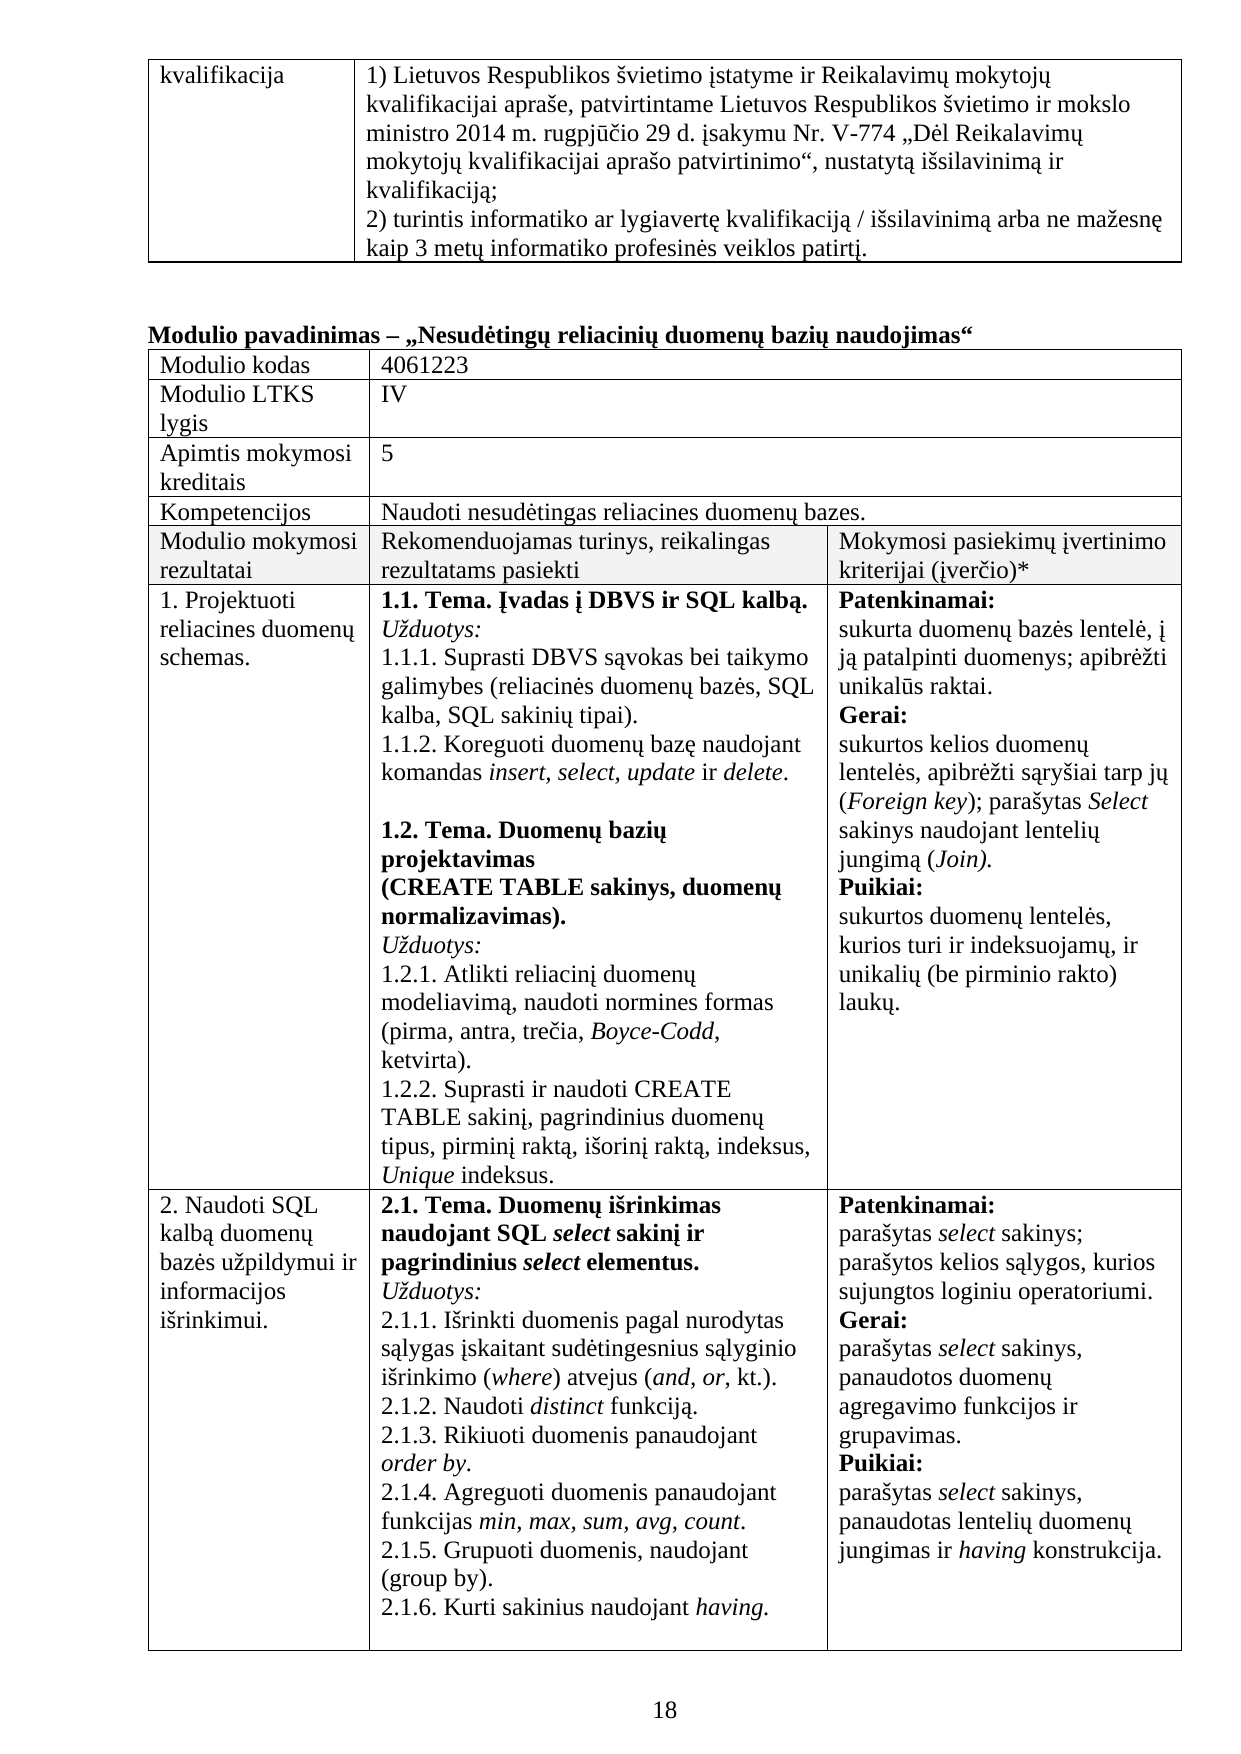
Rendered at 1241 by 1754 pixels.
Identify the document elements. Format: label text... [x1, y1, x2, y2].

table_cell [355, 60, 1181, 261]
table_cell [149, 1190, 369, 1650]
table_cell 1. Projektuoti reliacines duomenų schemas. [149, 585, 369, 1189]
table_cell Mokymosi pasiekimų įvertinimo kriterijai (įverčio)* [828, 526, 1181, 584]
table_cell 5 [370, 438, 1181, 496]
table_cell Rekomenduojamas turinys, reikalingas rezultatams pasiekti [370, 526, 827, 584]
table_cell Patenkinamai: sukurta duomenų bazės lentelė, į ją patalpinti duomenys; apibrėžti unikalūs raktai. Gerai: sukurtos kelios duomenų lentelės, apibrėžti sąryšiai tarp jų (Foreign key); parašytas Select sakinys naudojant lentelių jungimą (Join). Puikiai: sukurtos duomenų lentelės, kurios turi ir indeksuojamų, ir unikalių (be pirminio rakto) laukų. [828, 585, 1181, 1189]
table_cell Modulio LTKS lygis [149, 380, 369, 437]
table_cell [370, 1190, 827, 1650]
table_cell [149, 60, 354, 261]
text Modulio pavadinimas – „Nesudėtingų reliacinių duomenų bazių naudojimas“ [148, 320, 1181, 349]
table_header 4061223 [370, 350, 1181, 378]
table_cell IV [370, 380, 1181, 437]
table_cell Modulio mokymosi rezultatai [149, 526, 369, 584]
table_cell Naudoti nesudėtingas reliacines duomenų bazes. [370, 497, 1181, 525]
table_cell Kompetencijos [149, 497, 369, 525]
table_cell Apimtis mokymosi kreditais [149, 438, 369, 496]
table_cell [828, 1190, 1181, 1650]
table_cell 1.1. Tema. Įvadas į DBVS ir SQL kalbą. Užduotys: 1.1.1. Suprasti DBVS sąvokas bei taikymo galimybes (reliacinės duomenų bazės, SQL kalba, SQL sakinių tipai). 1.1.2. Koreguoti duomenų bazę naudojant komandas insert, select, update ir delete. 1.2. Tema. Duomenų bazių projektavimas (CREATE TABLE sakinys, duomenų normalizavimas). Užduotys: 1.2.1. Atlikti reliacinį duomenų modeliavimą, naudoti normines formas (pirma, antra, trečia, Boyce-Codd, ketvirta). 1.2.2. Suprasti ir naudoti CREATE TABLE sakinį, pagrindinius duomenų tipus, pirminį raktą, išorinį raktą, indeksus, Unique indeksus. [370, 585, 827, 1189]
table_header Modulio kodas [149, 350, 369, 378]
